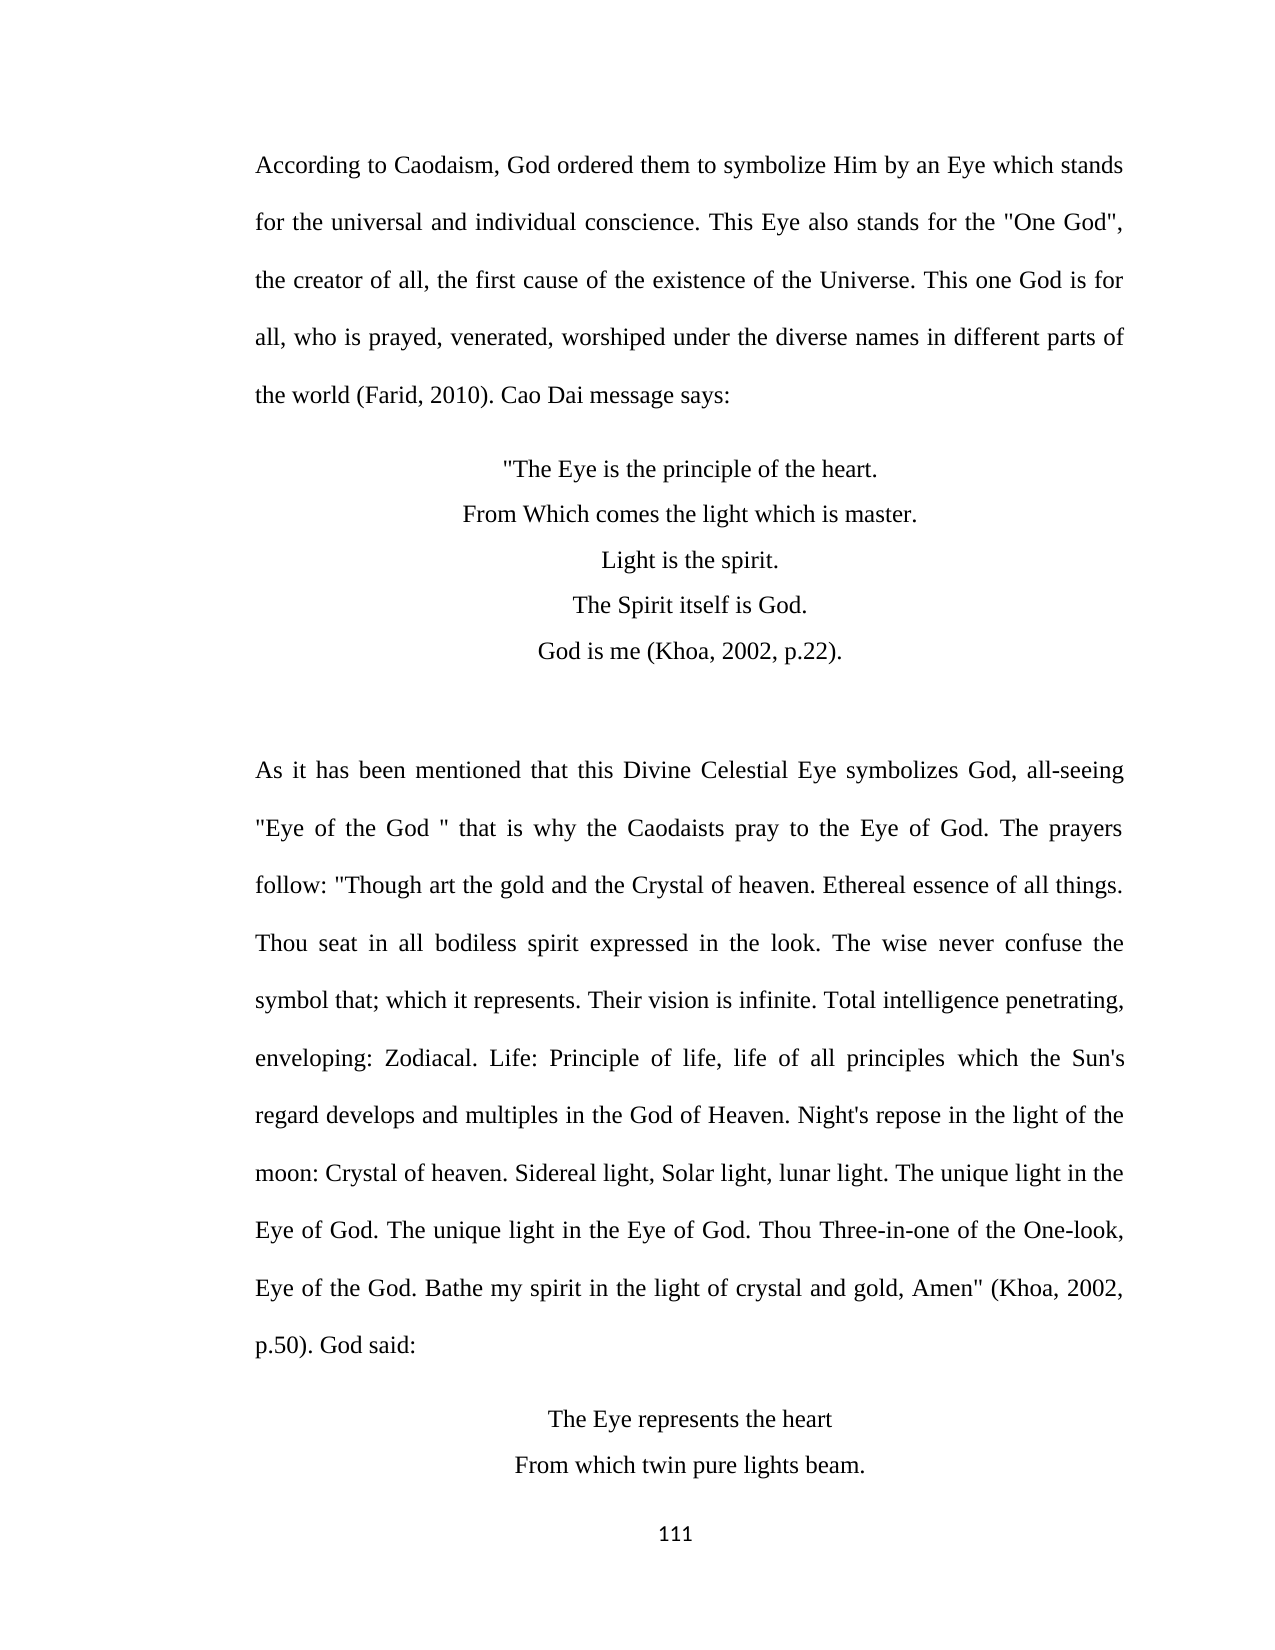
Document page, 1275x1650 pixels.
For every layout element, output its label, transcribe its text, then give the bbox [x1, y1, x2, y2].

text As it has been mentioned that this Divine Celestial Eye symbolizes God, all-seeing "Eye of the God '' that is why the Caodaists pray to the Eye of God. The prayers follow: "Though art the gold and the Crystal of heaven. Ethereal essence of all things. Thou seat in all bodiless spirit expressed in the look. The wise never confuse the symbol that; which it represents. Their vision is infinite. Total intelligence penetrating, enveloping: Zodiacal. Life: Principle of life, life of all principles which the Sun's regard develops and multiples in the God of Heaven. Night's repose in the light of the moon: Crystal of heaven. Sidereal light, Solar light, lunar light. The unique light in the Eye of God. The unique light in the Eye of God. Thou Three-in-one of the One-look, Eye of the God. Bathe my spirit in the light of crystal and gold, Amen" (Khoa, 2002, p.50). God said: [255, 755, 1125, 1359]
text From Which comes the light which is master. [255, 499, 1125, 528]
text The Eye represents the heart [255, 1404, 1125, 1433]
text From which twin pure lights beam. [255, 1450, 1125, 1479]
text God is me (Khoa, 2002, p.22). [255, 636, 1125, 664]
text The Spirit itself is God. [255, 590, 1125, 619]
text "The Eye is the principle of the heart. [255, 454, 1125, 483]
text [255, 150, 1125, 409]
text Light is the spirit. [255, 545, 1125, 574]
